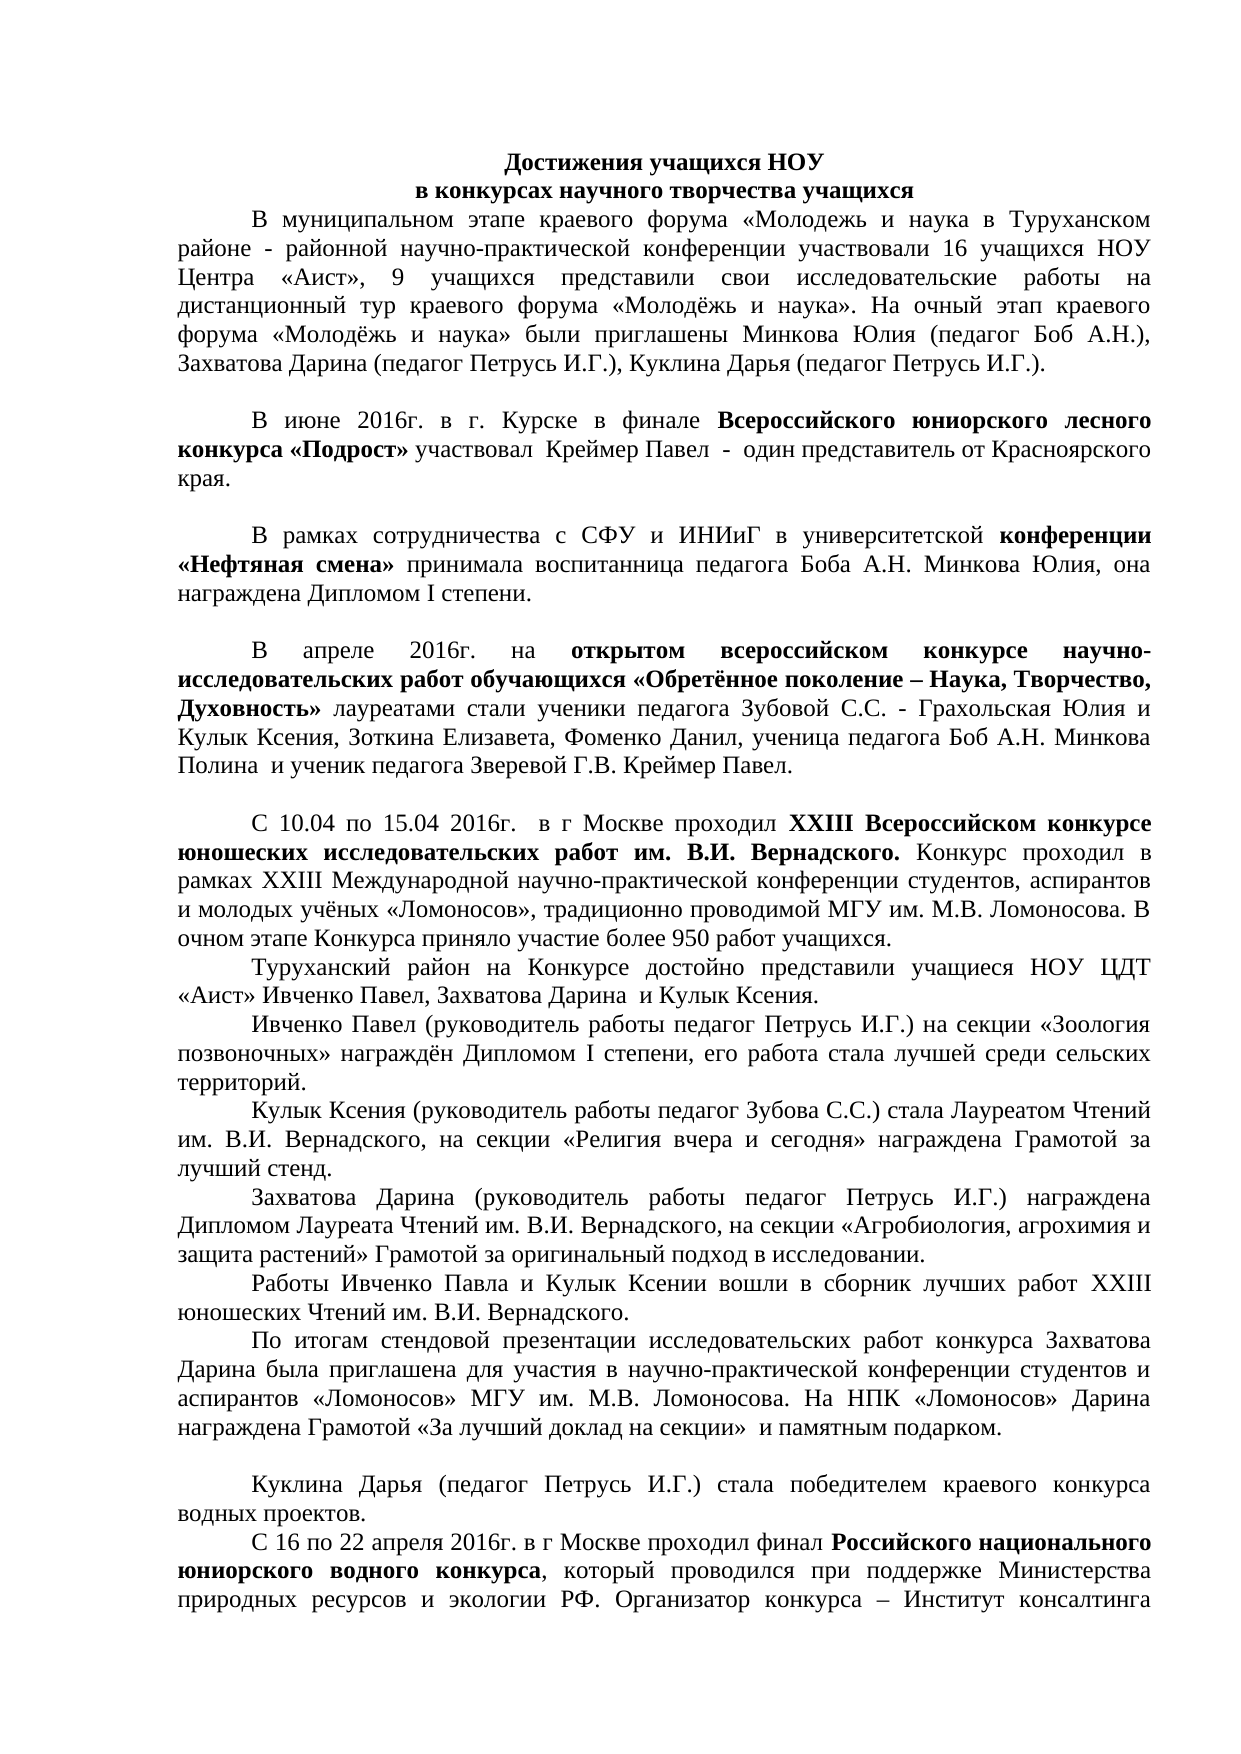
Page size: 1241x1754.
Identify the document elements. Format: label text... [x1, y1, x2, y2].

text Захватова Дарина (руководитель работы педагог Петрусь И.Г.) награждена Дипломом Лауреата Чтений им. В.И. Вернадского, на секции «Агробиология, агрохимия и защита растений» Грамотой за оригинальный подход в исследовании. [177, 1182, 1152, 1268]
text Куклина Дарья (педагог Петрусь И.Г.) стала победителем краевого конкурса водных проектов. [177, 1469, 1152, 1527]
text По итогам стендовой презентации исследовательских работ конкурса Захватова Дарина была приглашена для участия в научно-практической конференции студентов и аспирантов «Ломоносов» МГУ им. М.В. Ломоносова. На НПК «Ломоносов» Дарина награждена Грамотой «За лучший доклад на секции» и памятным подарком. [177, 1326, 1152, 1441]
text В апреле 2016г. на открытом всероссийском конкурсе научно-исследовательских работ обучающихся «Обретённое поколение – Наука, Творчество, Духовность» лауреатами стали ученики педагога Зубовой С.С. - Грахольская Юлия и Кулык Ксения, Зоткина Елизавета, Фоменко Данил, ученица педагога Боб А.Н. Минкова Полина и ученик педагога Зверевой Г.В. Креймер Павел. [177, 636, 1152, 779]
text Кулык Ксения (руководитель работы педагог Зубова С.С.) стала Лауреатом Чтений им. В.И. Вернадского, на секции «Религия вчера и сегодня» награждена Грамотой за лучший стенд. [177, 1096, 1152, 1182]
text В июне 2016г. в г. Курске в финале Всероссийского юниорского лесного конкурса «Подрост» участвовал Креймер Павел - один представитель от Красноярского края. [177, 406, 1152, 492]
text Достижения учащихся НОУ [177, 147, 1152, 176]
text Работы Ивченко Павла и Кулык Ксении вошли в сборник лучших работ XXIII юношеских Чтений им. В.И. Вернадского. [177, 1268, 1152, 1326]
text Ивченко Павел (руководитель работы педагог Петрусь И.Г.) на секции «Зоология позвоночных» награждён Дипломом I степени, его работа стала лучшей среди сельских территорий. [177, 1009, 1152, 1096]
text в конкурсах научного творчества учащихся [177, 176, 1152, 204]
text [177, 1527, 1152, 1613]
text В муниципальном этапе краевого форума «Молодежь и наука в Туруханском районе - районной научно-практической конференции участвовали 16 учащихся НОУ Центра «Аист», 9 учащихся представили свои исследовательские работы на дистанционный тур краевого форума «Молодёжь и наука». На очный этап краевого форума «Молодёжь и наука» были приглашены Минкова Юлия (педагог Боб А.Н.), Захватова Дарина (педагог Петрусь И.Г.), Куклина Дарья (педагог Петрусь И.Г.). [177, 204, 1152, 377]
text С 10.04 по 15.04 2016г. в г Москве проходил XXIII Всероссийском конкурсе юношеских исследовательских работ им. В.И. Вернадского. Конкурс проходил в рамках XXIII Международной научно-практической конференции студентов, аспирантов и молодых учёных «Ломоносов», традиционно проводимой МГУ им. М.В. Ломоносова. В очном этапе Конкурса приняло участие более 950 работ учащихся. [177, 808, 1152, 952]
text Туруханский район на Конкурсе достойно представили учащиеся НОУ ЦДТ «Аист» Ивченко Павел, Захватова Дарина и Кулык Ксения. [177, 952, 1152, 1009]
text В рамках сотрудничества с СФУ и ИНИиГ в университетской конференции «Нефтяная смена» принимала воспитанница педагога Боба А.Н. Минкова Юлия, она награждена Дипломом I степени. [177, 521, 1152, 607]
